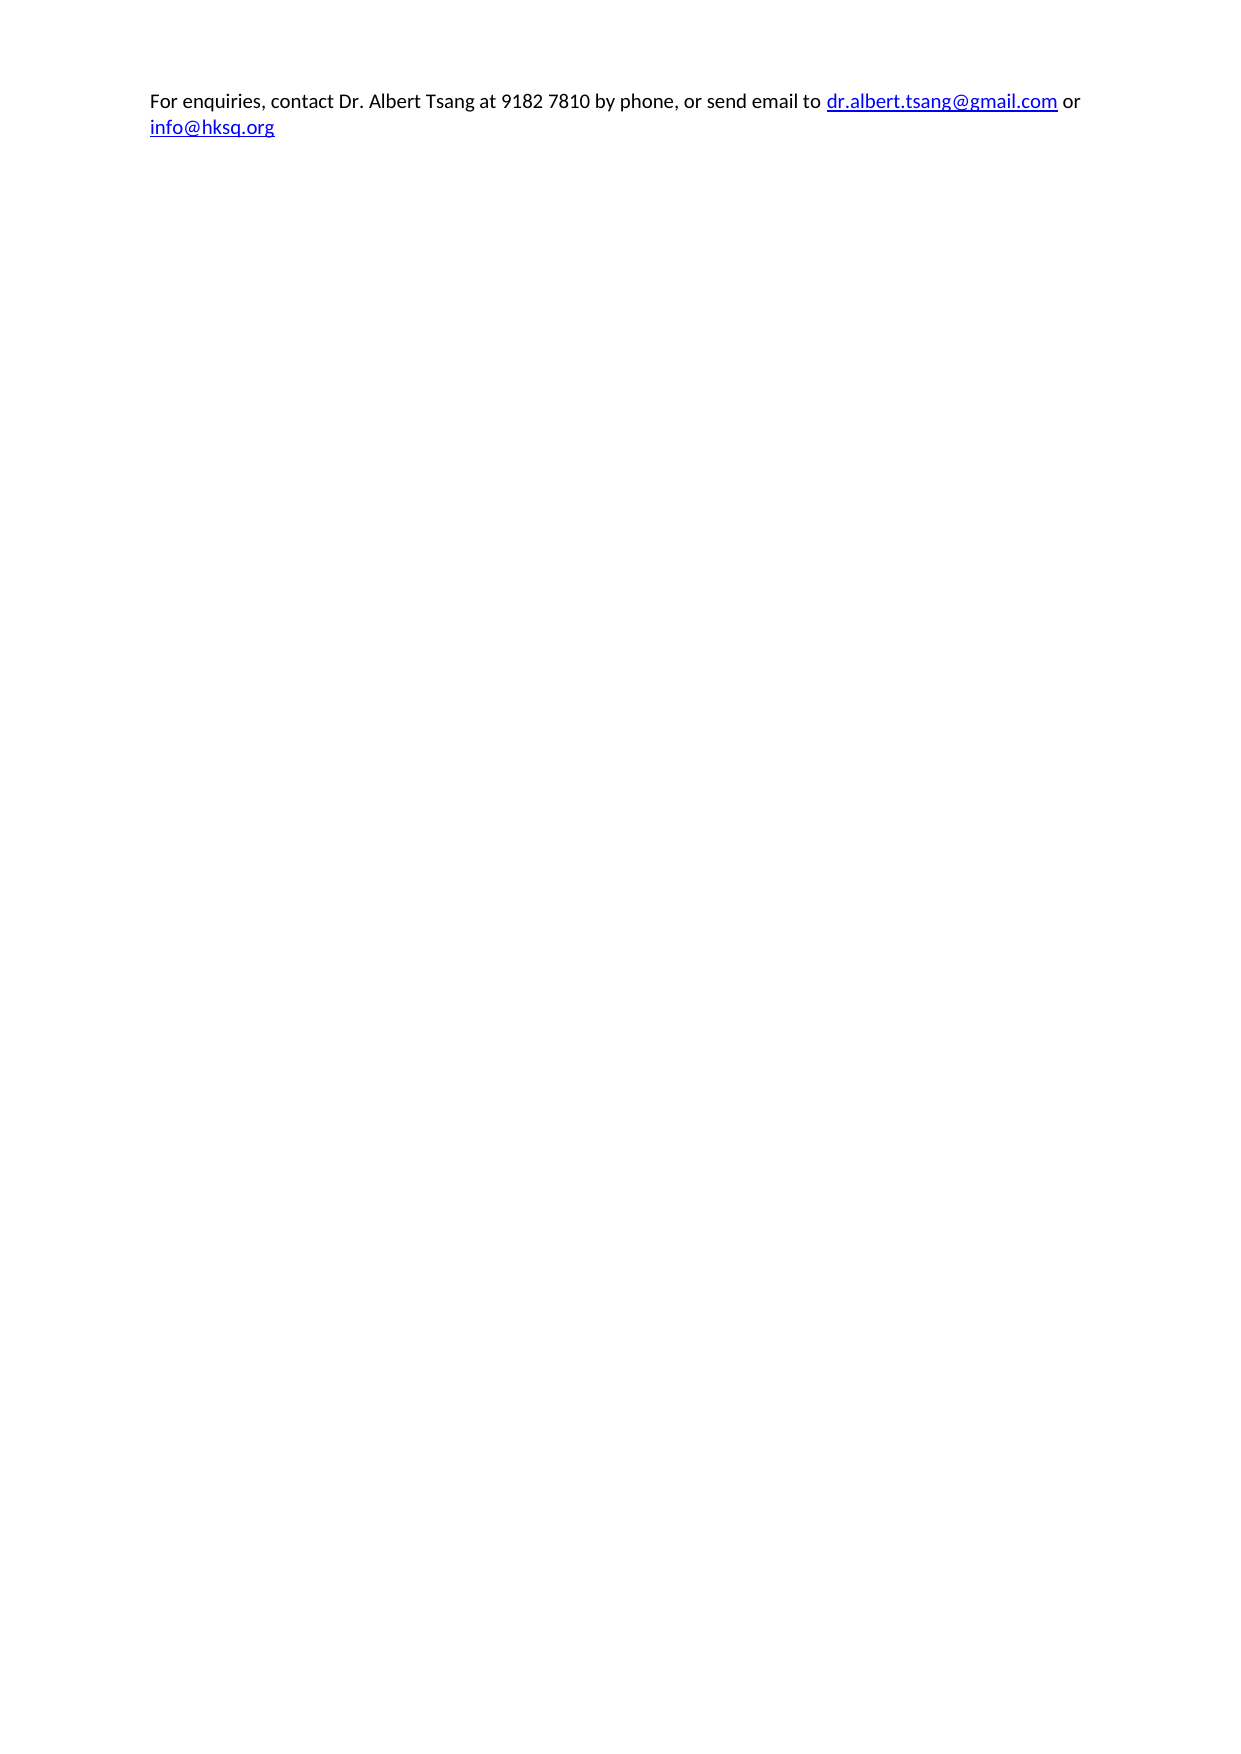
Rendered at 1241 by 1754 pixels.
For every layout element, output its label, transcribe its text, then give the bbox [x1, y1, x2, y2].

text For enquiries, contact Dr. Albert Tsang at 9182 7810 by phone, or send email to dr.albert.tsang@gmail.com or info@hksq.org [150, 89, 1090, 139]
